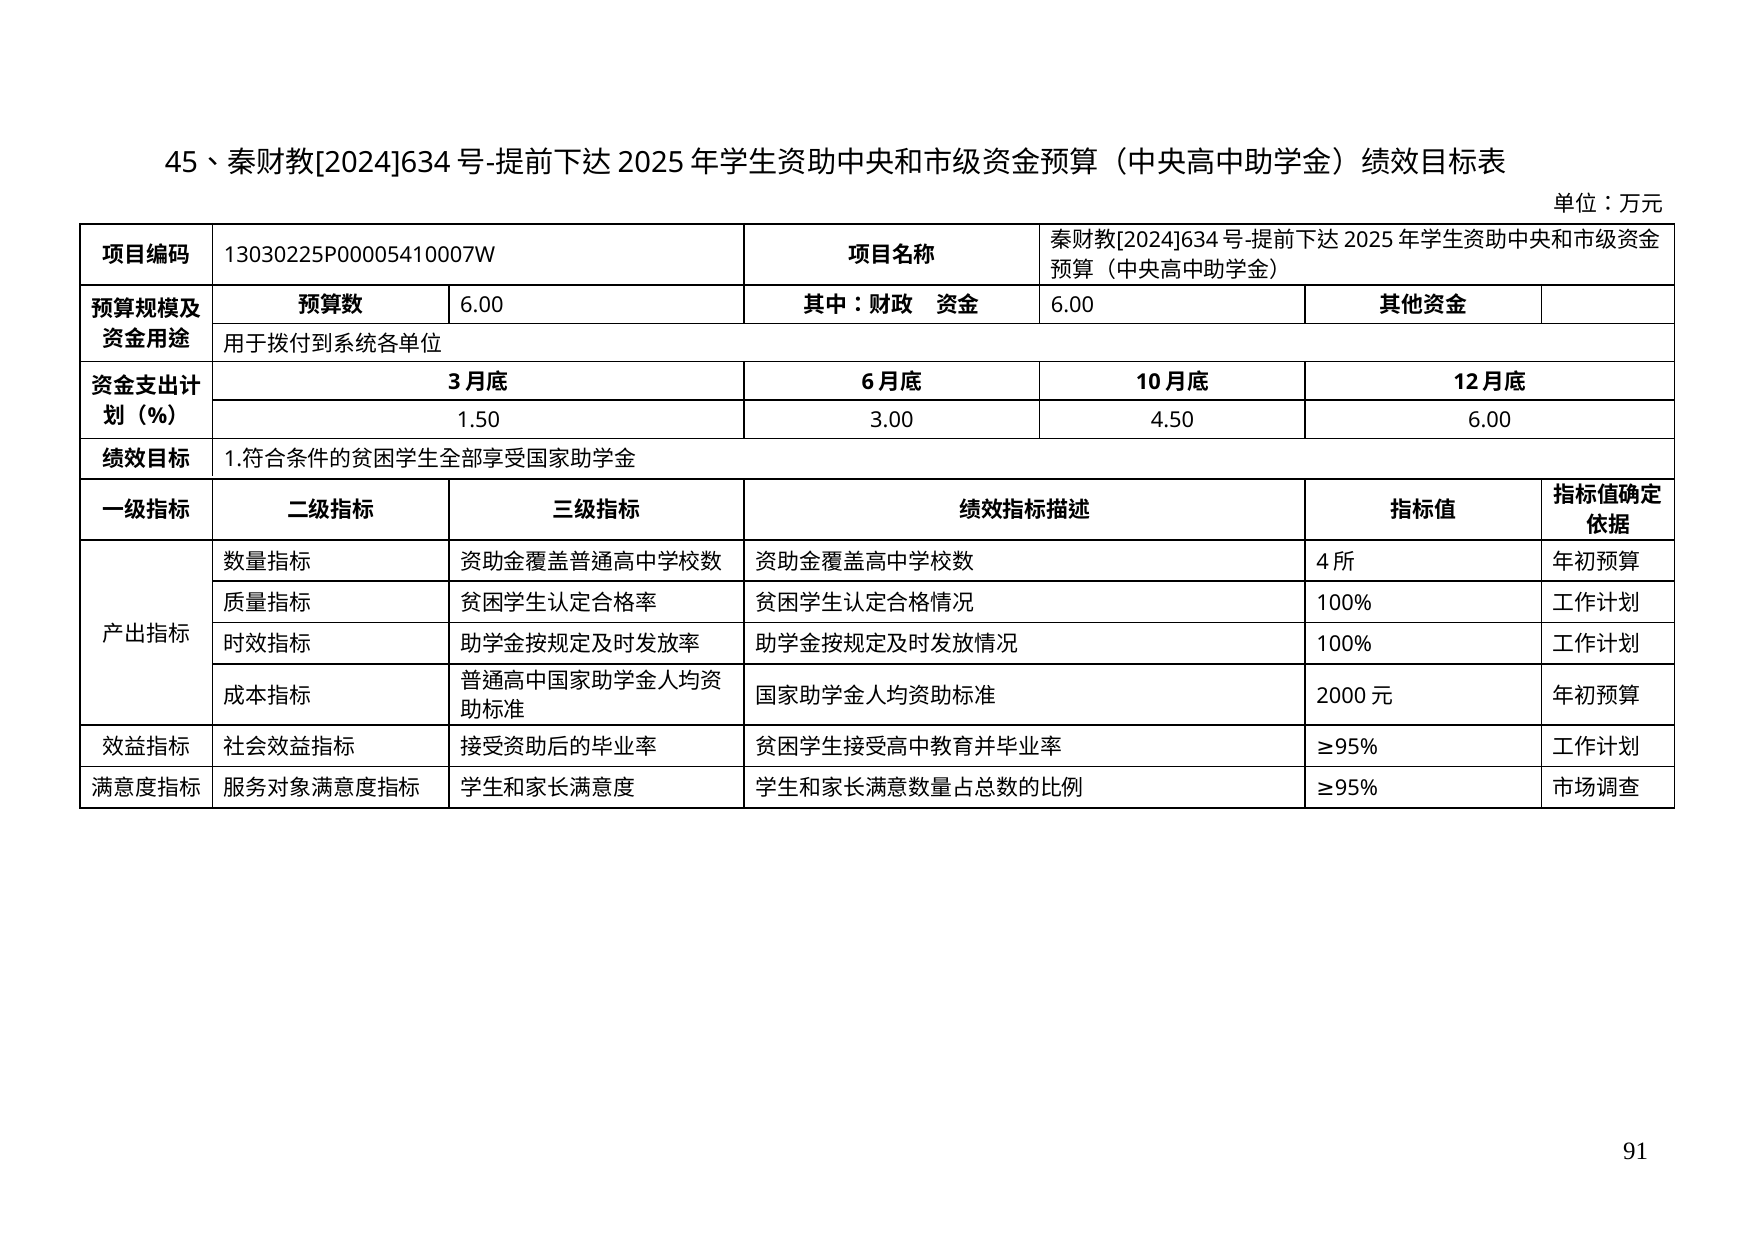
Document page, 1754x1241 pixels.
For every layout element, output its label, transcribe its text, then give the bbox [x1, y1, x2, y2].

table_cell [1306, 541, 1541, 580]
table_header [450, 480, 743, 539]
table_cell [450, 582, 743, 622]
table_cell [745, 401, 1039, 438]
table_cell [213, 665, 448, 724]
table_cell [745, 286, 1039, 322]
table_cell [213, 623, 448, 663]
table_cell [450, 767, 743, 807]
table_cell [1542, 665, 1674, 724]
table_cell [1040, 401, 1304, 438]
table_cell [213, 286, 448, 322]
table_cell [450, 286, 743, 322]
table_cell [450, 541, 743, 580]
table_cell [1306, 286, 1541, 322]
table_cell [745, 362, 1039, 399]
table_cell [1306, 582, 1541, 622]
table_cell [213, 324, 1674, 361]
text 45、秦财教[2024]634号-提前下达2025年学生资助中央和市级资金预算（中央高中助学金）绩效目标表 [106, 142, 1648, 181]
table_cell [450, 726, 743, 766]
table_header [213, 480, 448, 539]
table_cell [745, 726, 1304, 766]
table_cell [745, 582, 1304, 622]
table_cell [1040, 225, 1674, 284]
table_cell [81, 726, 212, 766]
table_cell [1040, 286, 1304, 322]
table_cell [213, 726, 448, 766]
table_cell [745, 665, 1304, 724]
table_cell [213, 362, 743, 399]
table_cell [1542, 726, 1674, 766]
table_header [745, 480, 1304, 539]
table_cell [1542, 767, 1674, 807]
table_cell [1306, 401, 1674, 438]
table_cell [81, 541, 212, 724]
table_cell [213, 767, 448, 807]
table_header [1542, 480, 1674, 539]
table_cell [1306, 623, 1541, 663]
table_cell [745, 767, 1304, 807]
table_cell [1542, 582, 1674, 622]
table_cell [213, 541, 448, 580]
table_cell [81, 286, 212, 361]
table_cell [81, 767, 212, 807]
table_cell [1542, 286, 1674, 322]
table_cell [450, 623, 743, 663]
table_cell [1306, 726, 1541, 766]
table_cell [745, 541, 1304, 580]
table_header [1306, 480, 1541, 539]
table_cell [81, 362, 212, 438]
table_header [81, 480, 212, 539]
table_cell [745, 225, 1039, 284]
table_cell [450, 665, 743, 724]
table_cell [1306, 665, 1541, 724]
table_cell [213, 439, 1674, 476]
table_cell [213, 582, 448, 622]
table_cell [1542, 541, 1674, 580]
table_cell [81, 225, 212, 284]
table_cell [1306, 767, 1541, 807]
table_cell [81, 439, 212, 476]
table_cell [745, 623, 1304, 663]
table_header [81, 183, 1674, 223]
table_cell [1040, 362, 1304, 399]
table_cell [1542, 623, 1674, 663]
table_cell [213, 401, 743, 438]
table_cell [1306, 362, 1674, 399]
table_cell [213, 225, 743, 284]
